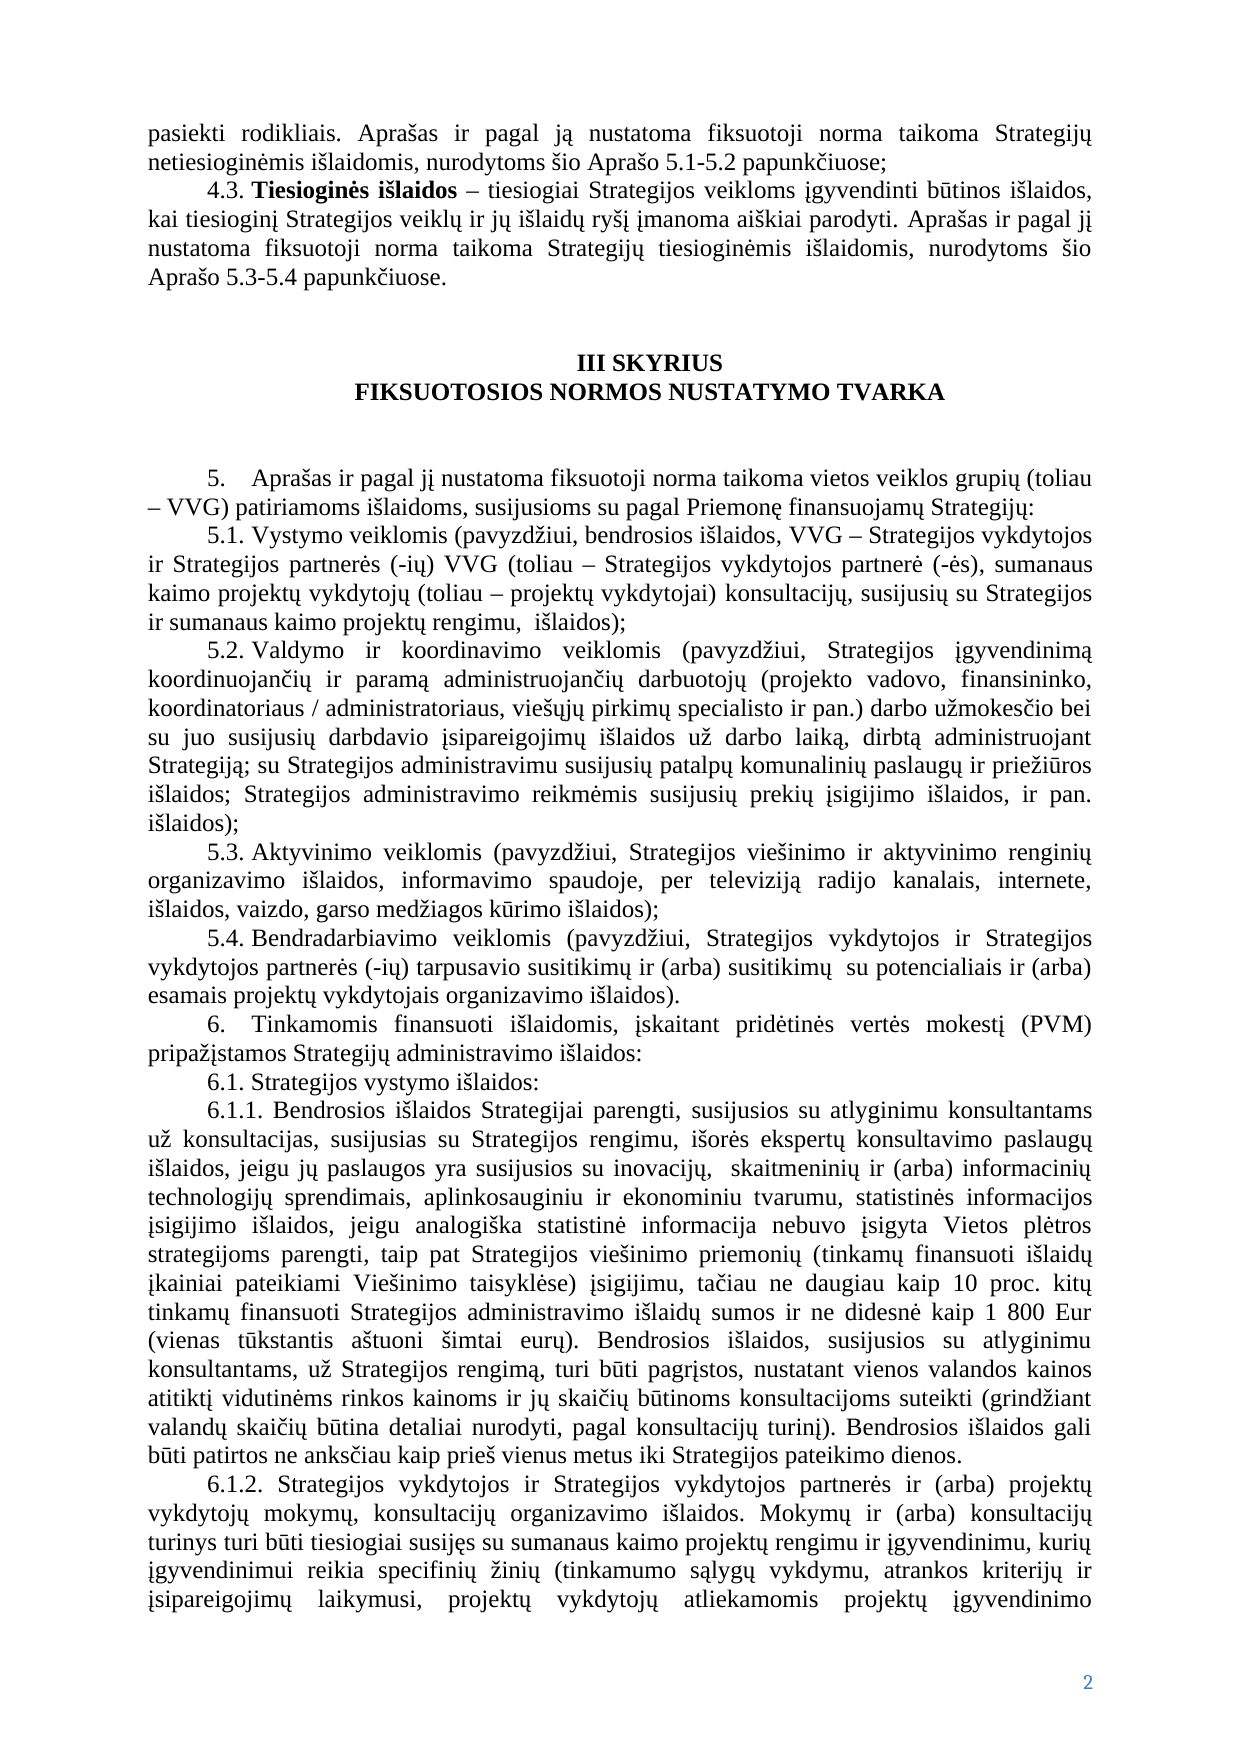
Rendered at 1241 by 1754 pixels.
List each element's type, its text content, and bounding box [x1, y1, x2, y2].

list Tiesioginės išlaidos – tiesiogiai Strategijos veikloms įgyvendinti būtinos išlaidos, kai tiesioginį Strategijos veiklų ir jų išlaidų ryšį įmanoma aiškiai parodyti. Aprašas ir pagal jį nustatoma fiksuotoji norma taikoma Strategijų tiesioginėmis išlaidomis, nurodytoms šio Aprašo 5.3-5.4 papunkčiuose. [148, 176, 1093, 291]
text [148, 1469, 1093, 1613]
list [148, 118, 1093, 176]
list Aprašas ir pagal jį nustatoma fiksuotoji norma taikoma vietos veiklos grupių (toliau – VVG) patiriamoms išlaidoms, susijusioms su pagal Priemonę finansuojamų Strategijų: [148, 463, 1093, 521]
text FIKSUOTOSIOS NORMOS NUSTATYMO TVARKA [148, 377, 1093, 406]
list Tinkamomis finansuoti išlaidomis, įskaitant pridėtinės vertės mokestį (PVM) pripažįstamos Strategijų administravimo išlaidos: [148, 1009, 1093, 1067]
text 6.1. Strategijos vystymo išlaidos: [148, 1067, 1093, 1096]
list Valdymo ir koordinavimo veiklomis (pavyzdžiui, Strategijos įgyvendinimą koordinuojančių ir paramą administruojančių darbuotojų (projekto vadovo, finansininko, koordinatoriaus / administratoriaus, viešųjų pirkimų specialisto ir pan.) darbo užmokesčio bei su juo susijusių darbdavio įsipareigojimų išlaidos už darbo laiką, dirbtą administruojant Strategiją; su Strategijos administravimu susijusių patalpų komunalinių paslaugų ir priežiūros išlaidos; Strategijos administravimo reikmėmis susijusių prekių įsigijimo išlaidos, ir pan. išlaidos); [148, 636, 1093, 837]
list Vystymo veiklomis (pavyzdžiui, bendrosios išlaidos, VVG – Strategijos vykdytojos ir Strategijos partnerės (-ių) VVG (toliau – Strategijos vykdytojos partnerė (-ės), sumanaus kaimo projektų vykdytojų (toliau – projektų vykdytojai) konsultacijų, susijusių su Strategijos ir sumanaus kaimo projektų rengimu, išlaidos); [148, 521, 1093, 636]
list Aktyvinimo veiklomis (pavyzdžiui, Strategijos viešinimo ir aktyvinimo renginių organizavimo išlaidos, informavimo spaudoje, per televiziją radijo kanalais, internete, išlaidos, vaizdo, garso medžiagos kūrimo išlaidos); [148, 837, 1093, 923]
text III SKYRIUS [148, 348, 1093, 377]
text 6.1.1. Bendrosios išlaidos Strategijai parengti, susijusios su atlyginimu konsultantams už konsultacijas, susijusias su Strategijos rengimu, išorės ekspertų konsultavimo paslaugų išlaidos, jeigu jų paslaugos yra susijusios su inovacijų, skaitmeninių ir (arba) informacinių technologijų sprendimais, aplinkosauginiu ir ekonominiu tvarumu, statistinės informacijos įsigijimo išlaidos, jeigu analogiška statistinė informacija nebuvo įsigyta Vietos plėtros strategijoms parengti, taip pat Strategijos viešinimo priemonių (tinkamų finansuoti išlaidų įkainiai pateikiami Viešinimo taisyklėse) įsigijimu, tačiau ne daugiau kaip 10 proc. kitų tinkamų finansuoti Strategijos administravimo išlaidų sumos ir ne didesnė kaip 1 800 Eur (vienas tūkstantis aštuoni šimtai eurų). Bendrosios išlaidos, susijusios su atlyginimu konsultantams, už Strategijos rengimą, turi būti pagrįstos, nustatant vienos valandos kainos atitiktį vidutinėms rinkos kainoms ir jų skaičių būtinoms konsultacijoms suteikti (grindžiant valandų skaičių būtina detaliai nurodyti, pagal konsultacijų turinį). Bendrosios išlaidos gali būti patirtos ne anksčiau kaip prieš vienus metus iki Strategijos pateikimo dienos. [148, 1096, 1093, 1469]
list Bendradarbiavimo veiklomis (pavyzdžiui, Strategijos vykdytojos ir Strategijos vykdytojos partnerės (-ių) tarpusavio susitikimų ir (arba) susitikimų su potencialiais ir (arba) esamais projektų vykdytojais organizavimo išlaidos). [148, 923, 1093, 1009]
